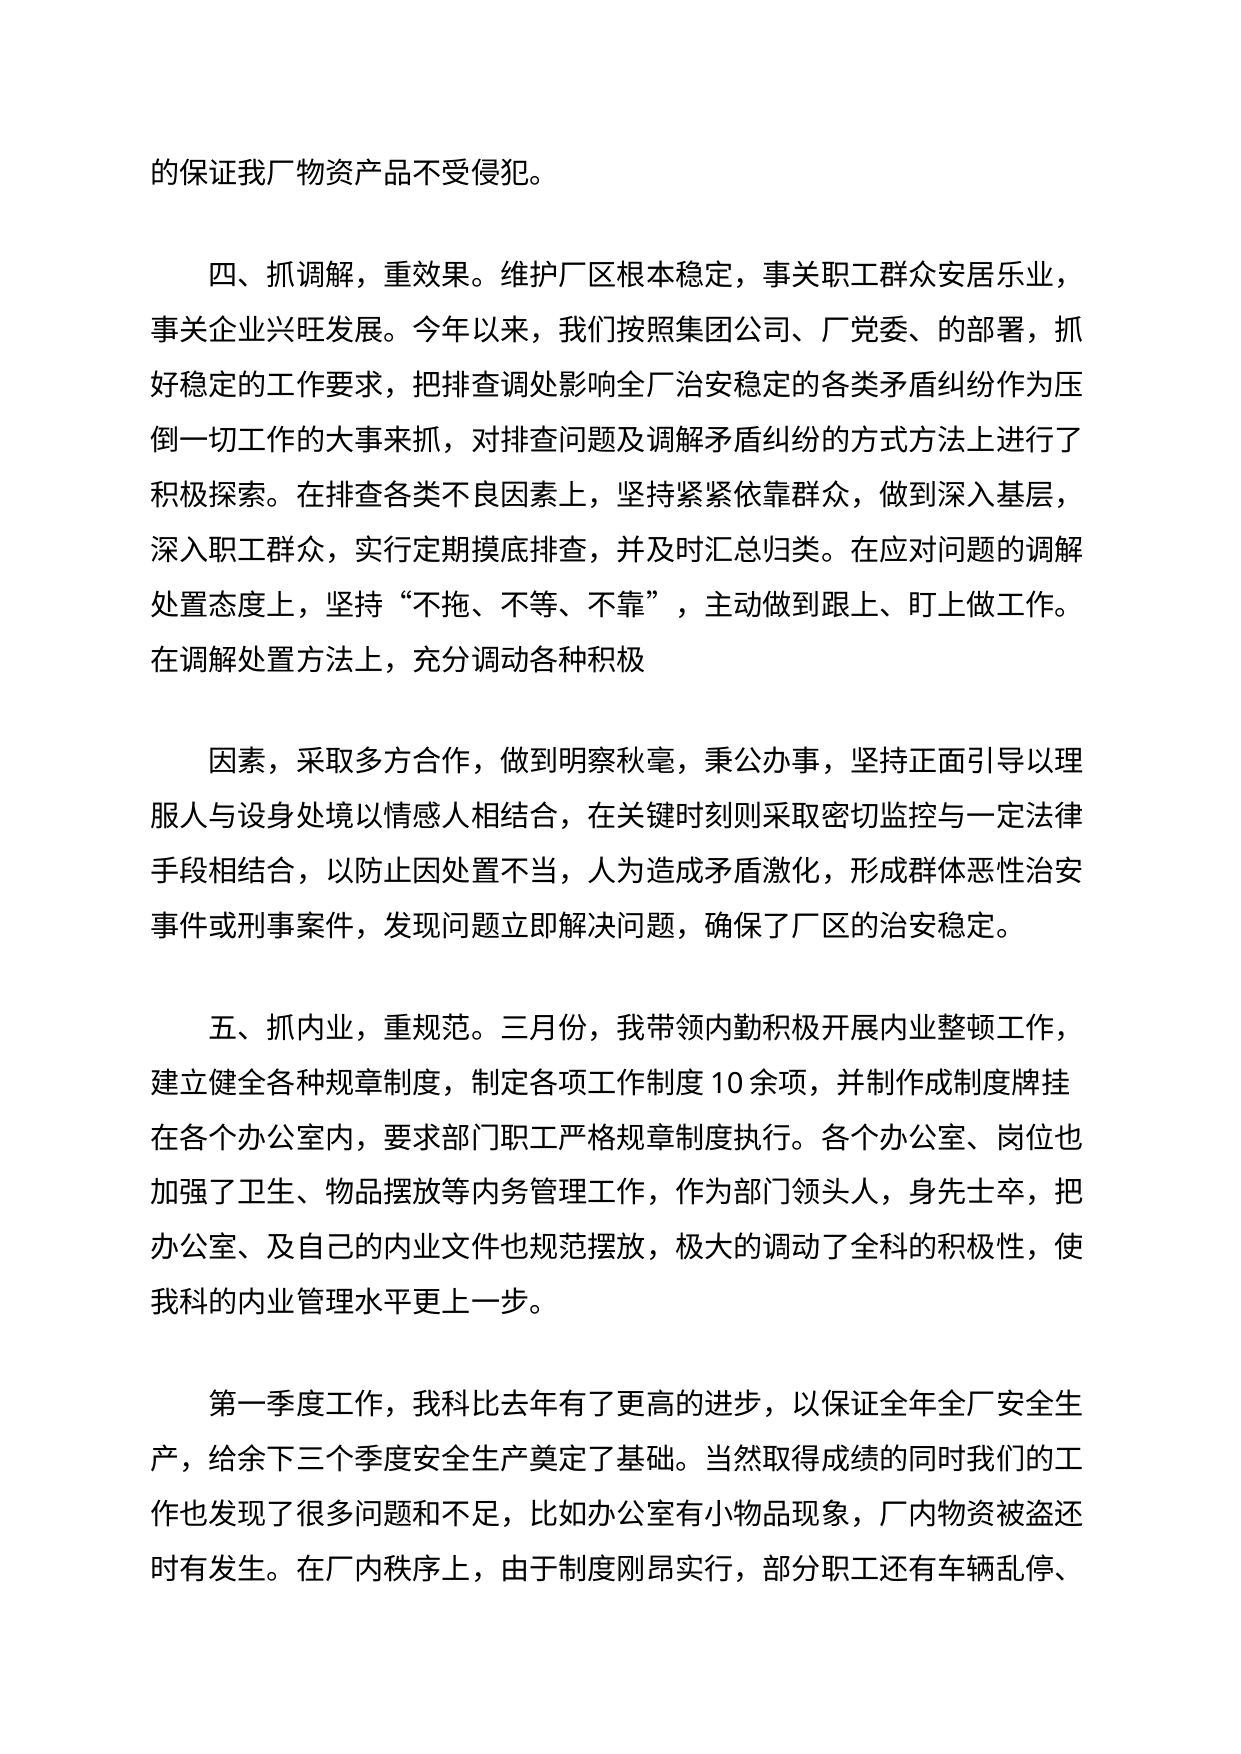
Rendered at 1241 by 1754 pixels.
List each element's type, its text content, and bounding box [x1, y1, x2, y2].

text 五、抓内业，重规范。三月份，我带领内勤积极开展内业整顿工作，建立健全各种规章制度，制定各项工作制度10余项，并制作成制度牌挂在各个办公室内，要求部门职工严格规章制度执行。各个办公室、岗位也加强了卫生、物品摆放等内务管理工作，作为部门领头人，身先士卒，把办公室、及自己的内业文件也规范摆放，极大的调动了全科的积极性，使我科的内业管理水平更上一步。 [150, 1004, 1090, 1321]
text 四、抓调解，重效果。维护厂区根本稳定，事关职工群众安居乐业，事关企业兴旺发展。今年以来，我们按照集团公司、厂党委、的部署，抓好稳定的工作要求，把排查调处影响全厂治安稳定的各类矛盾纠纷作为压倒一切工作的大事来抓，对排查问题及调解矛盾纠纷的方式方法上进行了积极探索。在排查各类不良因素上，坚持紧紧依靠群众，做到深入基层，深入职工群众，实行定期摸底排查，并及时汇总归类。在应对问题的调解处置态度上，坚持“不拖、不等、不靠”，主动做到跟上、盯上做工作。在调解处置方法上，充分调动各种积极 [150, 252, 1090, 678]
text 因素，采取多方合作，做到明察秋毫，秉公办事，坚持正面引导以理服人与设身处境以情感人相结合，在关键时刻则采取密切监控与一定法律手段相结合，以防止因处置不当，人为造成矛盾激化，形成群体恶性治安事件或刑事案件，发现问题立即解决问题，确保了厂区的治安稳定。 [150, 738, 1090, 945]
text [150, 150, 1090, 192]
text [150, 1381, 1090, 1588]
